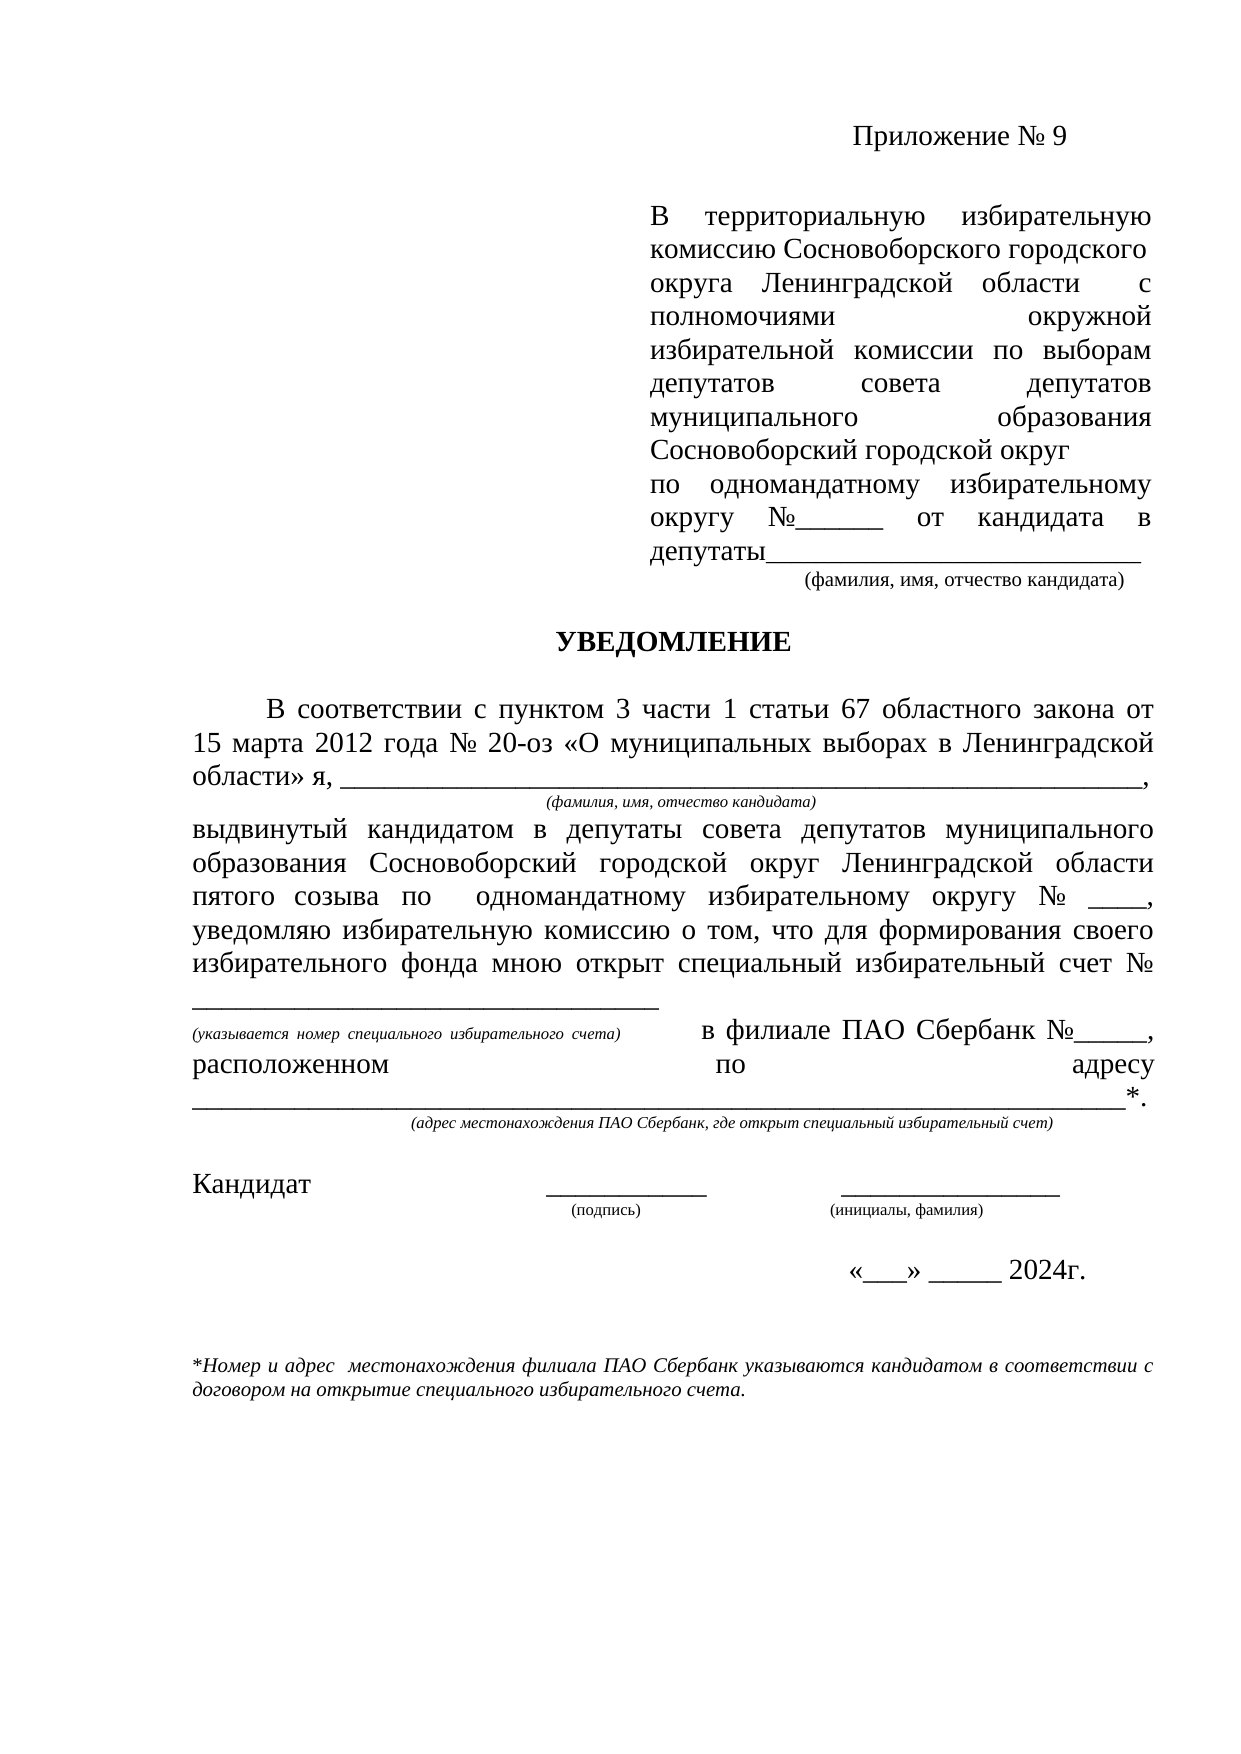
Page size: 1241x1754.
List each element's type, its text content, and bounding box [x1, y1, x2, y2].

text *Номер и адрес местонахождения филиала ПАО Сбербанк указываются кандидатом в соответствии с договором на открытие специального избирательного счета. [192, 1353, 1155, 1401]
text УВЕДОМЛЕНИЕ [192, 624, 1155, 658]
text Кандидат ___________ _______________ [192, 1166, 1155, 1199]
text (подпись) (инициалы, фамилия) [192, 1199, 1155, 1218]
text Приложение № 9 [768, 118, 1152, 152]
text В соответствии с пунктом 3 части 1 статьи 67 областного закона от 15 марта 2012 года № 20-оз «О муниципальных выборах в Ленинградской области» я, _______________________________________________________, [192, 691, 1155, 792]
text (фамилия, имя, отчество кандидата) [192, 792, 1155, 811]
text (фамилия, имя, отчество кандидата) [679, 567, 1155, 591]
text выдвинутый кандидатом в депутаты совета депутатов муниципального образования Сосновоборский городской округ Ленинградской области пятого созыва по одномандатному избирательному округу № ____, уведомляю избирательную комиссию о том, что для формирования своего избирательного фонда мною открыт специальный избирательный счет № ________________________________ [192, 811, 1155, 1012]
text «___» _____ 2024г. [192, 1252, 1155, 1286]
text (указывается номер специального избирательного счета) в филиале ПАО Сбербанк №_____, расположенном по адресу ________________________________________________________________*. [192, 1012, 1155, 1113]
text В территориальную избирательную комиссию Сосновоборского городского [650, 198, 1152, 265]
text округа Ленинградской области c полномочиями окружной избирательной комиссии по выборам депутатов совета депутатов муниципального образования Сосновоборский городской округ [650, 265, 1152, 466]
text по одномандатному избирательному округу №______ от кандидата в депутаты______________________________ [650, 466, 1152, 567]
text (адрес местонахождения ПАО Сбербанк, где открыт специальный избирательный счет) [192, 1113, 1155, 1132]
